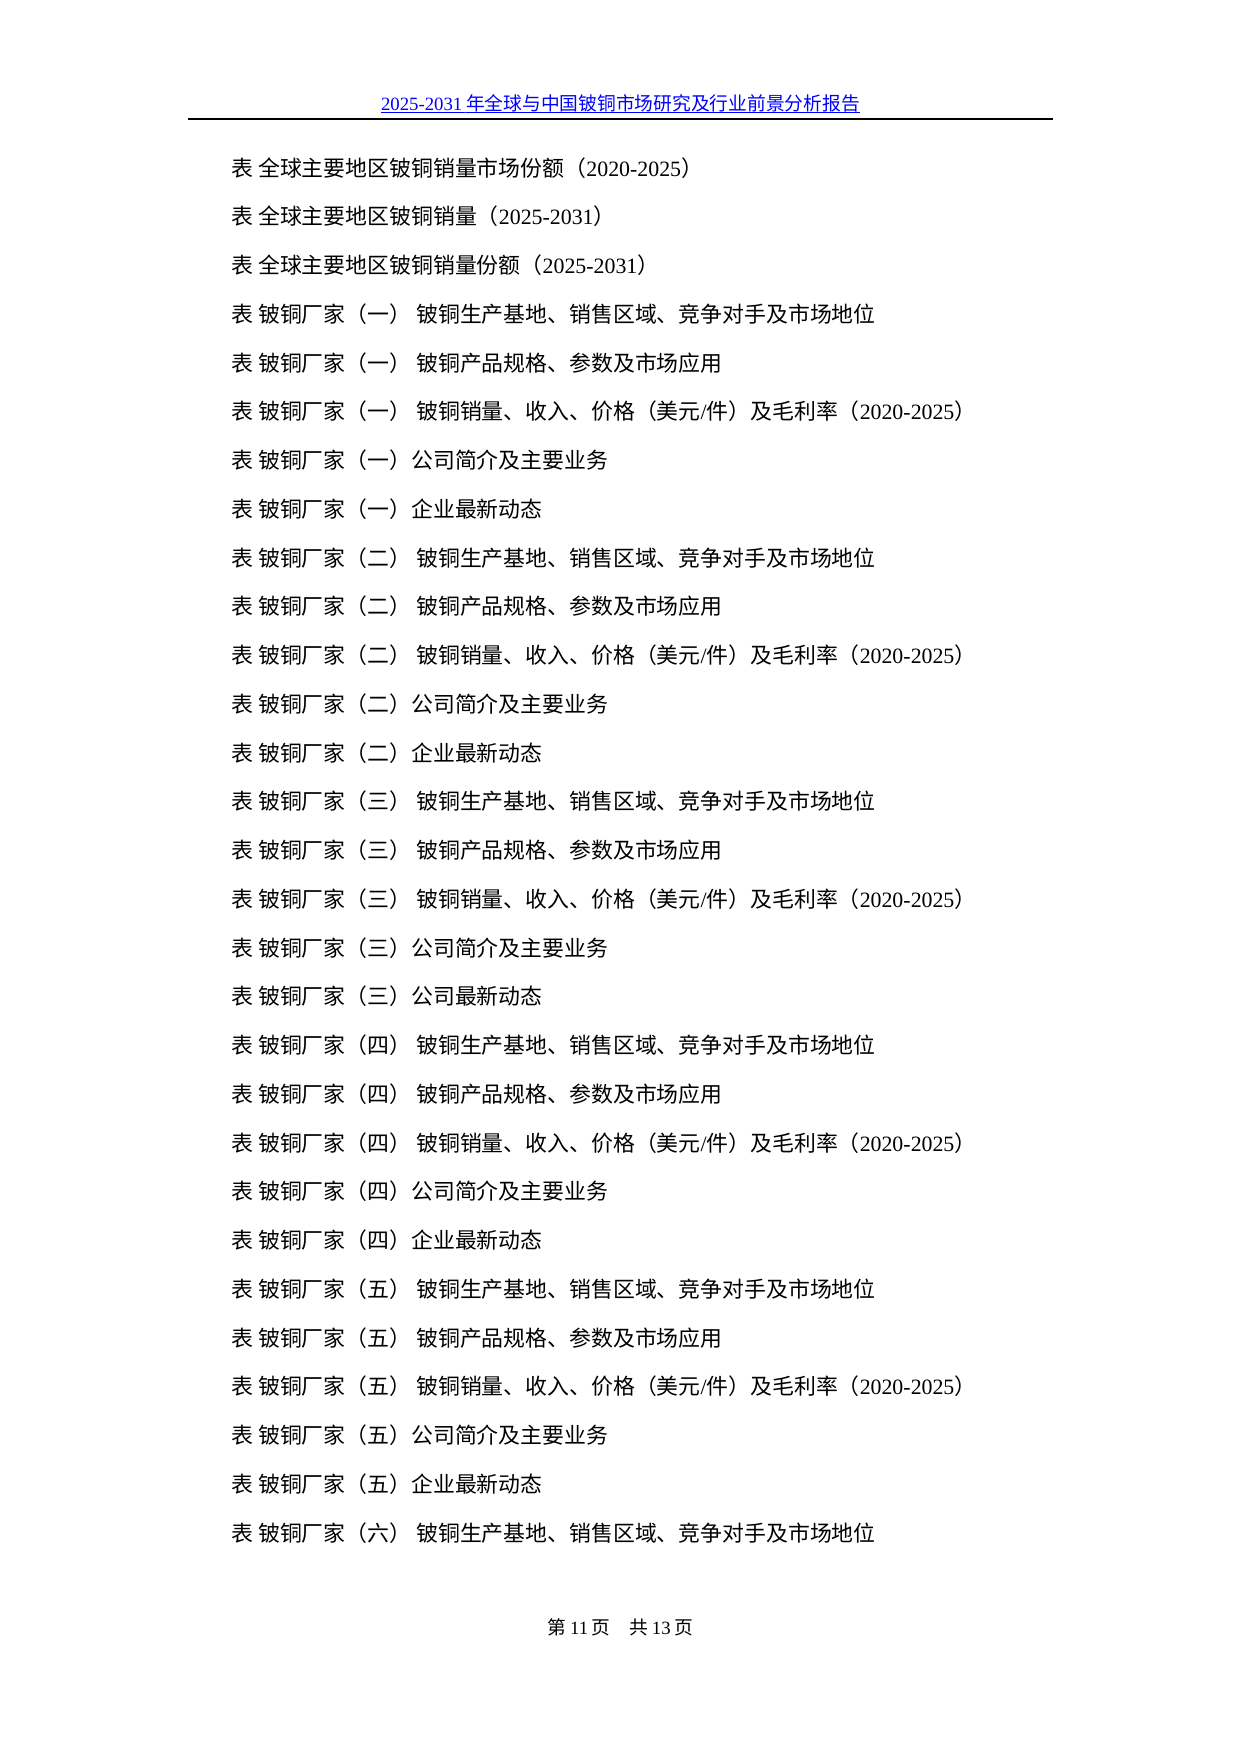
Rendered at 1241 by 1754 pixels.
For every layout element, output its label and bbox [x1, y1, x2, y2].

text [187, 150, 1053, 1548]
